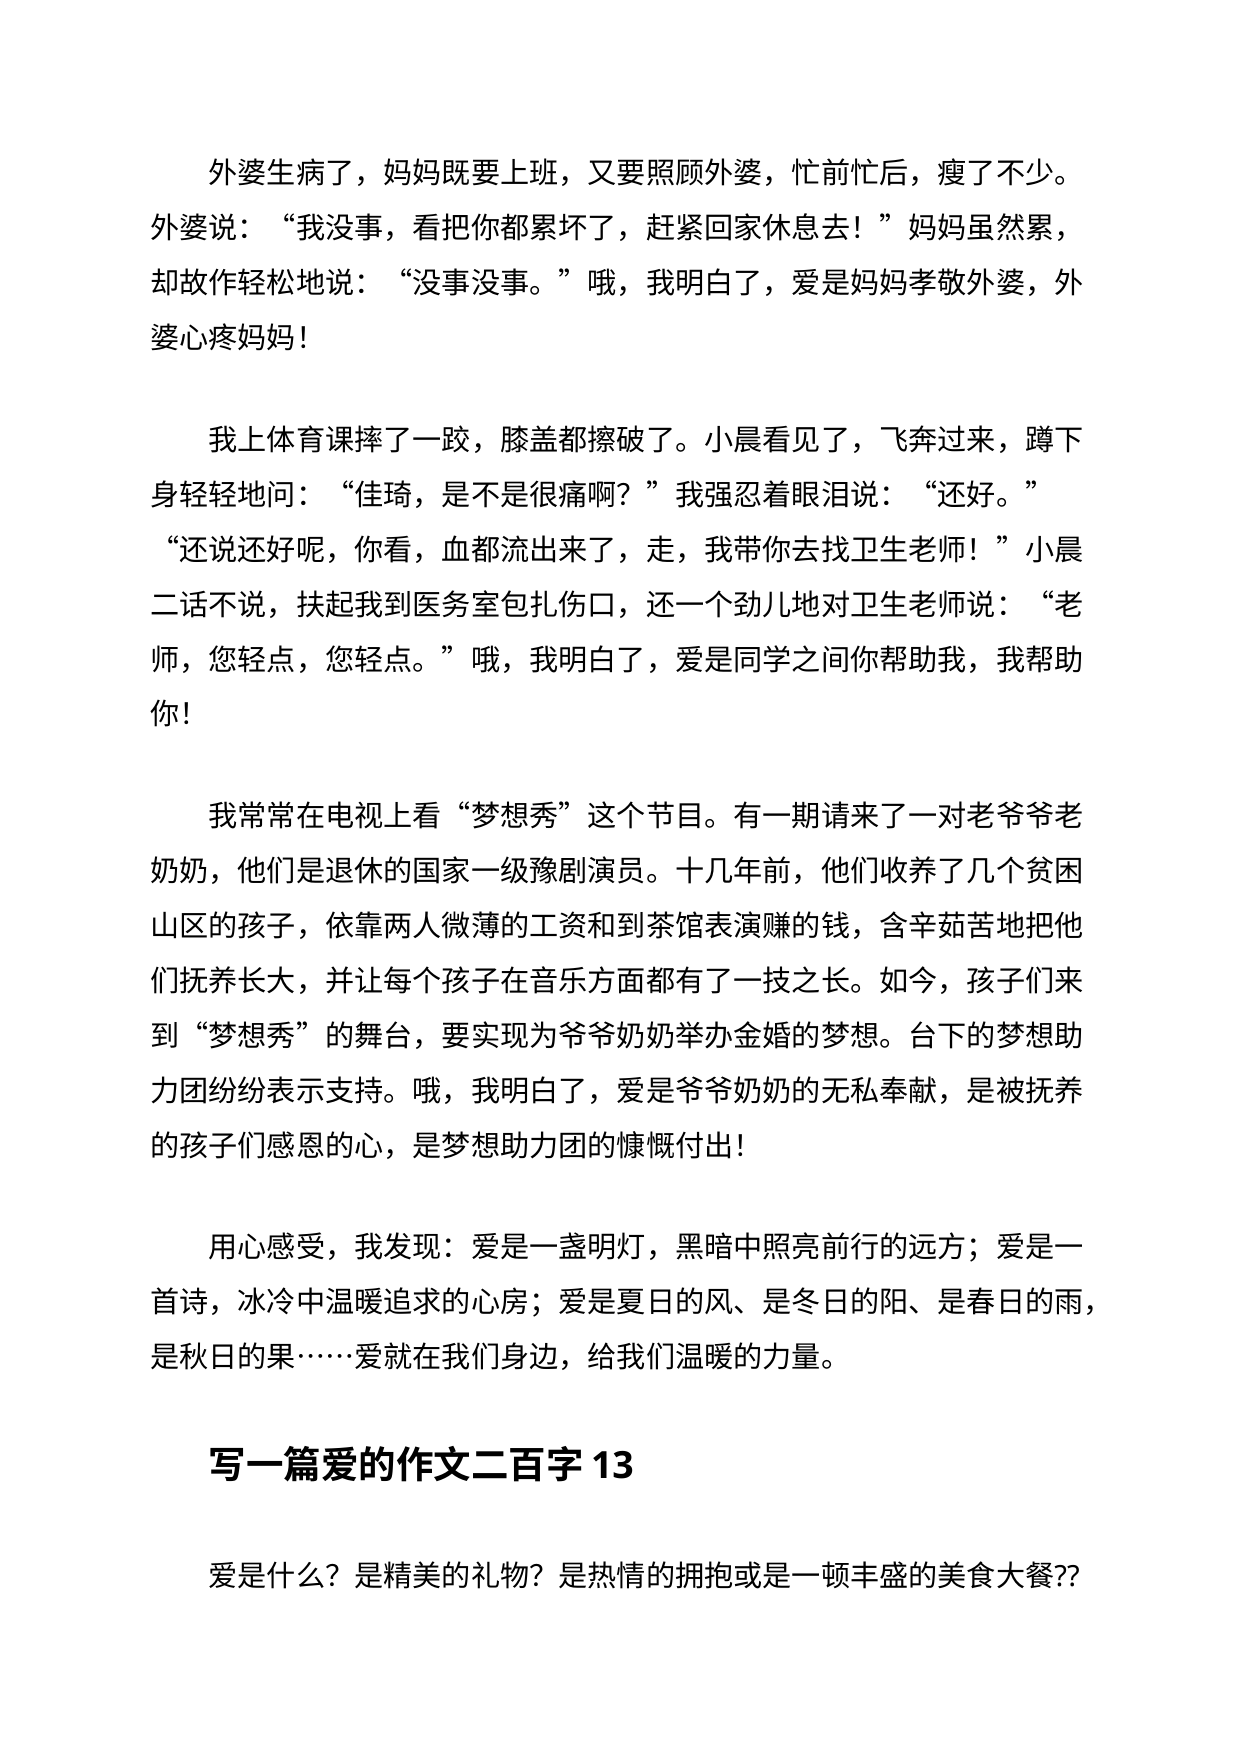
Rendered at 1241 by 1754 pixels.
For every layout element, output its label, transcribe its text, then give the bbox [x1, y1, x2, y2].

text 写一篇爱的作文二百字13 [150, 1435, 1090, 1490]
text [150, 1553, 1090, 1595]
text 用心感受，我发现：爱是一盏明灯，黑暗中照亮前行的远方；爱是一首诗，冰冷中温暖追求的心房；爱是夏日的风、是冬日的阳、是春日的雨，是秋日的果……爱就在我们身边，给我们温暖的力量。 [150, 1224, 1090, 1376]
text 我常常在电视上看“梦想秀”这个节目。有一期请来了一对老爷爷老奶奶，他们是退休的国家一级豫剧演员。十几年前，他们收养了几个贫困山区的孩子，依靠两人微薄的工资和到茶馆表演赚的钱，含辛茹苦地把他们抚养长大，并让每个孩子在音乐方面都有了一技之长。如今，孩子们来到“梦想秀”的舞台，要实现为爷爷奶奶举办金婚的梦想。台下的梦想助力团纷纷表示支持。哦，我明白了，爱是爷爷奶奶的无私奉献，是被抚养的孩子们感恩的心，是梦想助力团的慷慨付出！ [150, 793, 1090, 1164]
text 外婆生病了，妈妈既要上班，又要照顾外婆，忙前忙后，瘦了不少。外婆说：“我没事，看把你都累坏了，赶紧回家休息去！”妈妈虽然累，却故作轻松地说：“没事没事。”哦，我明白了，爱是妈妈孝敬外婆，外婆心疼妈妈！ [150, 150, 1090, 357]
text 我上体育课摔了一跤，膝盖都擦破了。小晨看见了，飞奔过来，蹲下身轻轻地问：“佳琦，是不是很痛啊？”我强忍着眼泪说：“还好。”“还说还好呢，你看，血都流出来了，走，我带你去找卫生老师！”小晨二话不说，扶起我到医务室包扎伤口，还一个劲儿地对卫生老师说：“老师，您轻点，您轻点。”哦，我明白了，爱是同学之间你帮助我，我帮助你！ [150, 416, 1090, 733]
